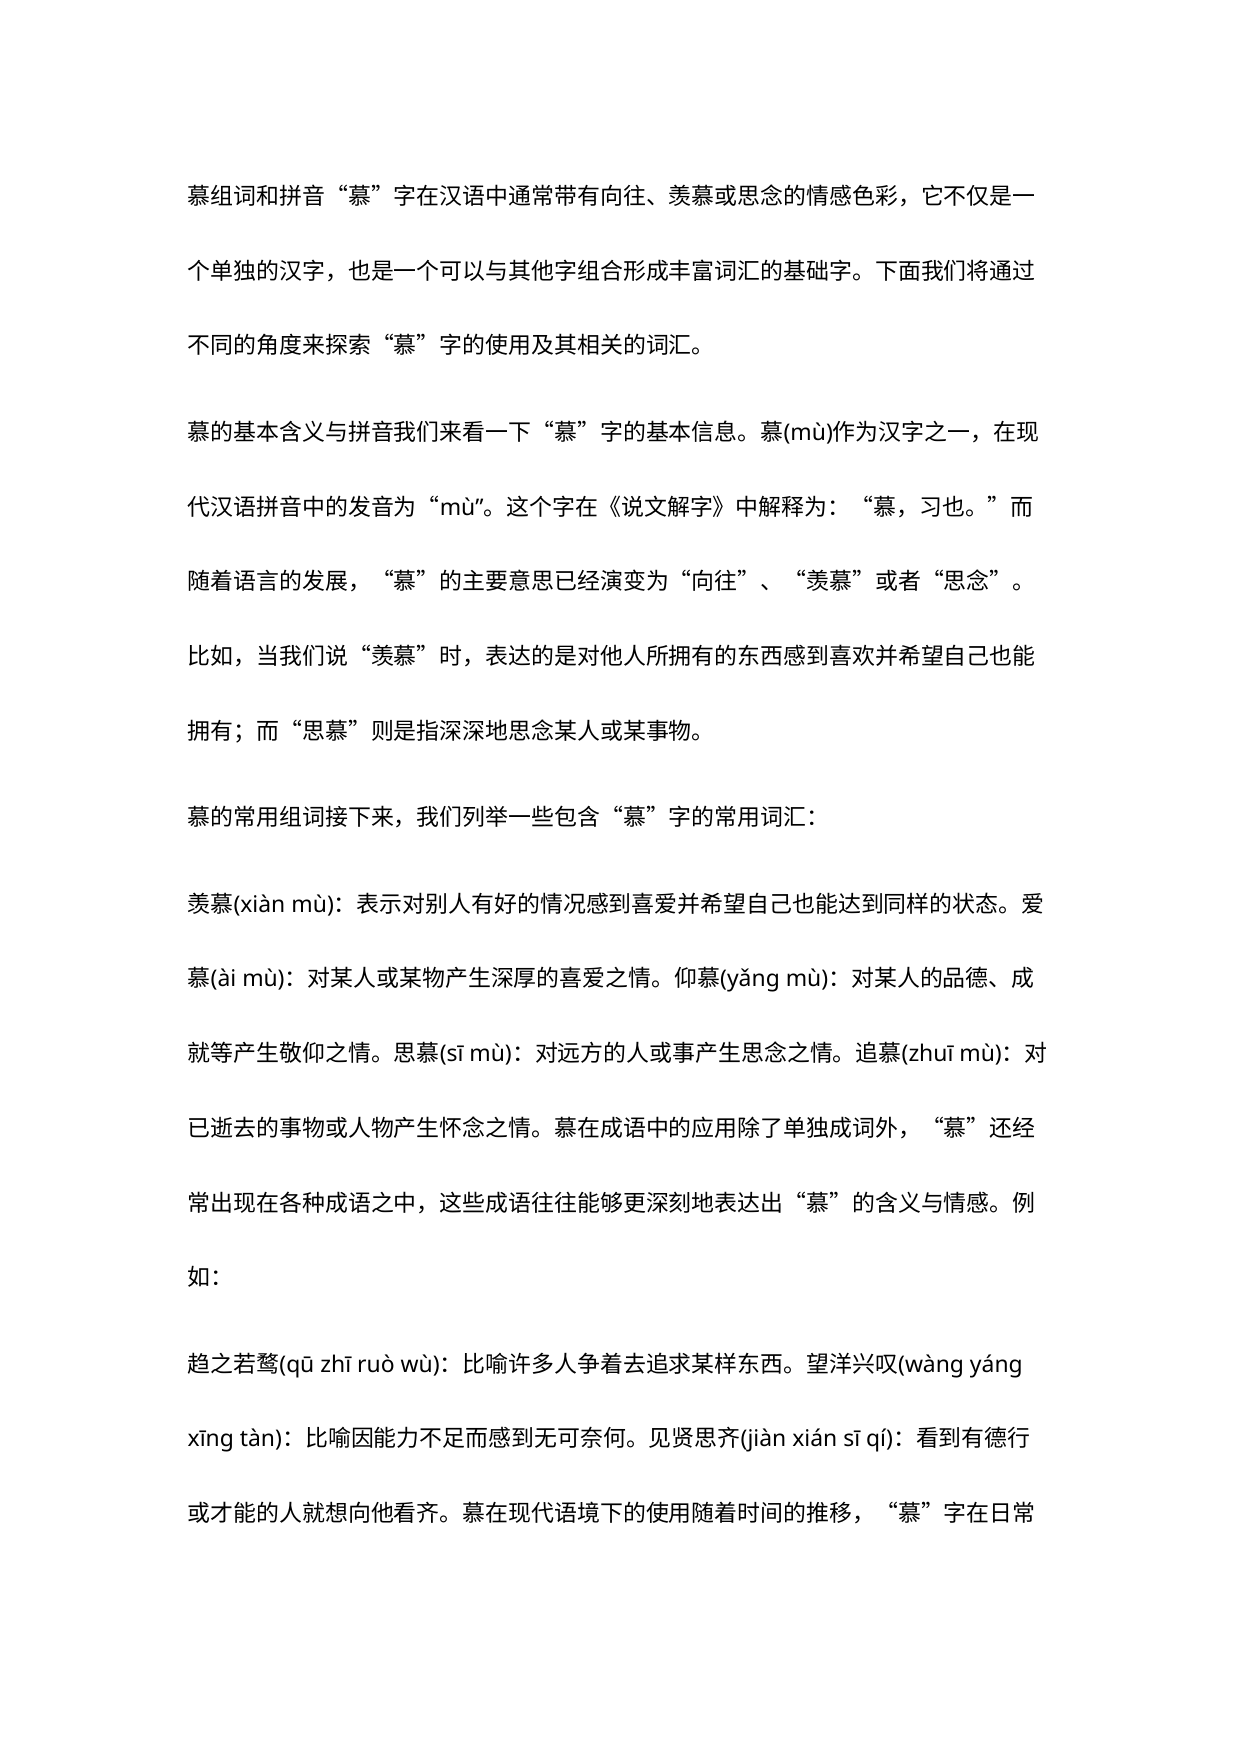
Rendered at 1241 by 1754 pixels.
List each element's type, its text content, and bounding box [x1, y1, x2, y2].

text 羡慕(xiàn mù)：表示对别人有好的情况感到喜爱并希望自己也能达到同样的状态。爱慕(ài mù)：对某人或某物产生深厚的喜爱之情。仰慕(yǎng mù)：对某人的品德、成就等产生敬仰之情。思慕(sī mù)：对远方的人或事产生思念之情。追慕(zhuī mù)：对已逝去的事物或人物产生怀念之情。慕在成语中的应用除了单独成词外，“慕”还经常出现在各种成语之中，这些成语往往能够更深刻地表达出“慕”的含义与情感。例如： [187, 870, 1053, 1308]
text 慕组词和拼音“慕”字在汉语中通常带有向往、羡慕或思念的情感色彩，它不仅是一个单独的汉字，也是一个可以与其他字组合形成丰富词汇的基础字。下面我们将通过不同的角度来探索“慕”字的使用及其相关的词汇。 [187, 162, 1053, 376]
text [187, 1330, 1053, 1544]
text 慕的基本含义与拼音我们来看一下“慕”字的基本信息。慕(mù)作为汉字之一，在现代汉语拼音中的发音为“mù”。这个字在《说文解字》中解释为：“慕，习也。”而随着语言的发展，“慕”的主要意思已经演变为“向往”、“羡慕”或者“思念”。比如，当我们说“羡慕”时，表达的是对他人所拥有的东西感到喜欢并希望自己也能拥有；而“思慕”则是指深深地思念某人或某事物。 [187, 398, 1053, 762]
text 慕的常用组词接下来，我们列举一些包含“慕”字的常用词汇： [187, 783, 1053, 848]
